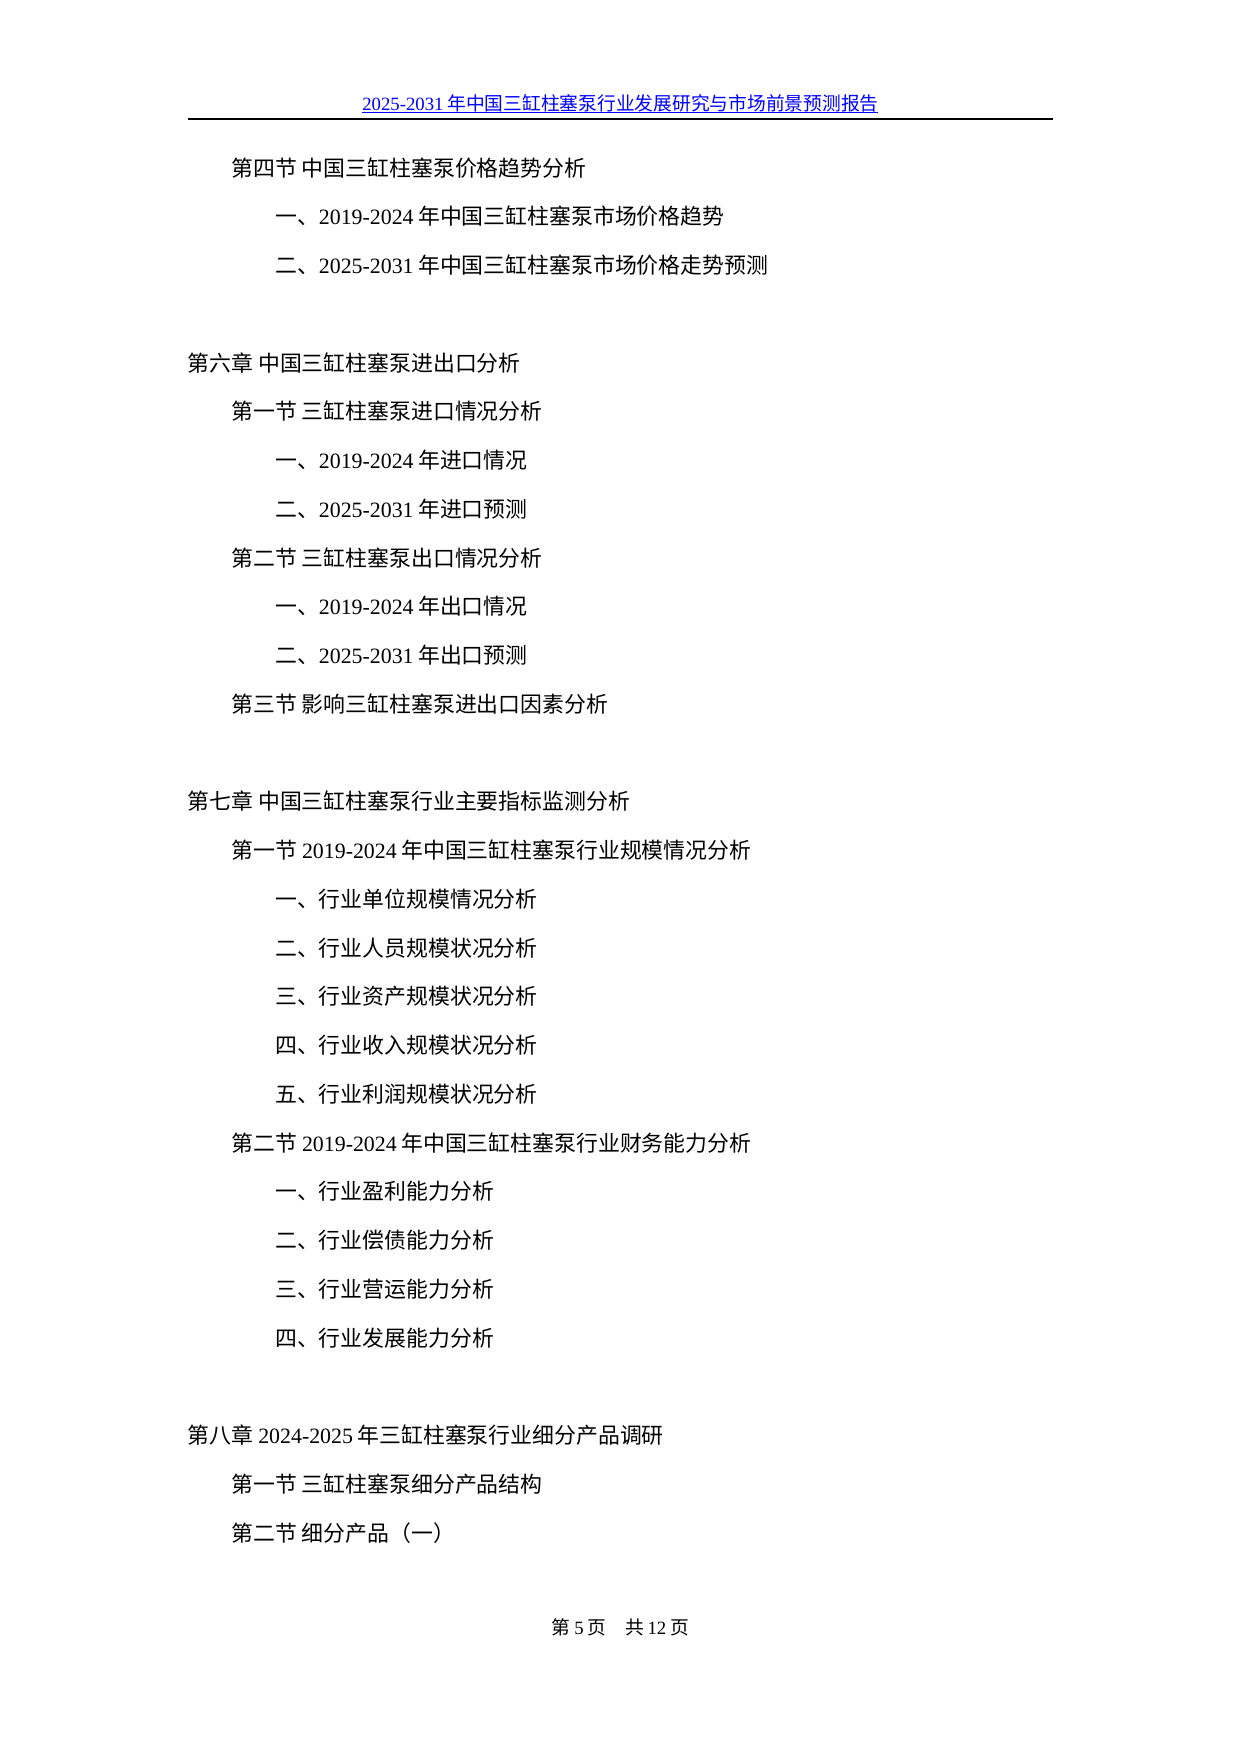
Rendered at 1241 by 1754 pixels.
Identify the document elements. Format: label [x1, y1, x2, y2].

text [187, 150, 1053, 1548]
